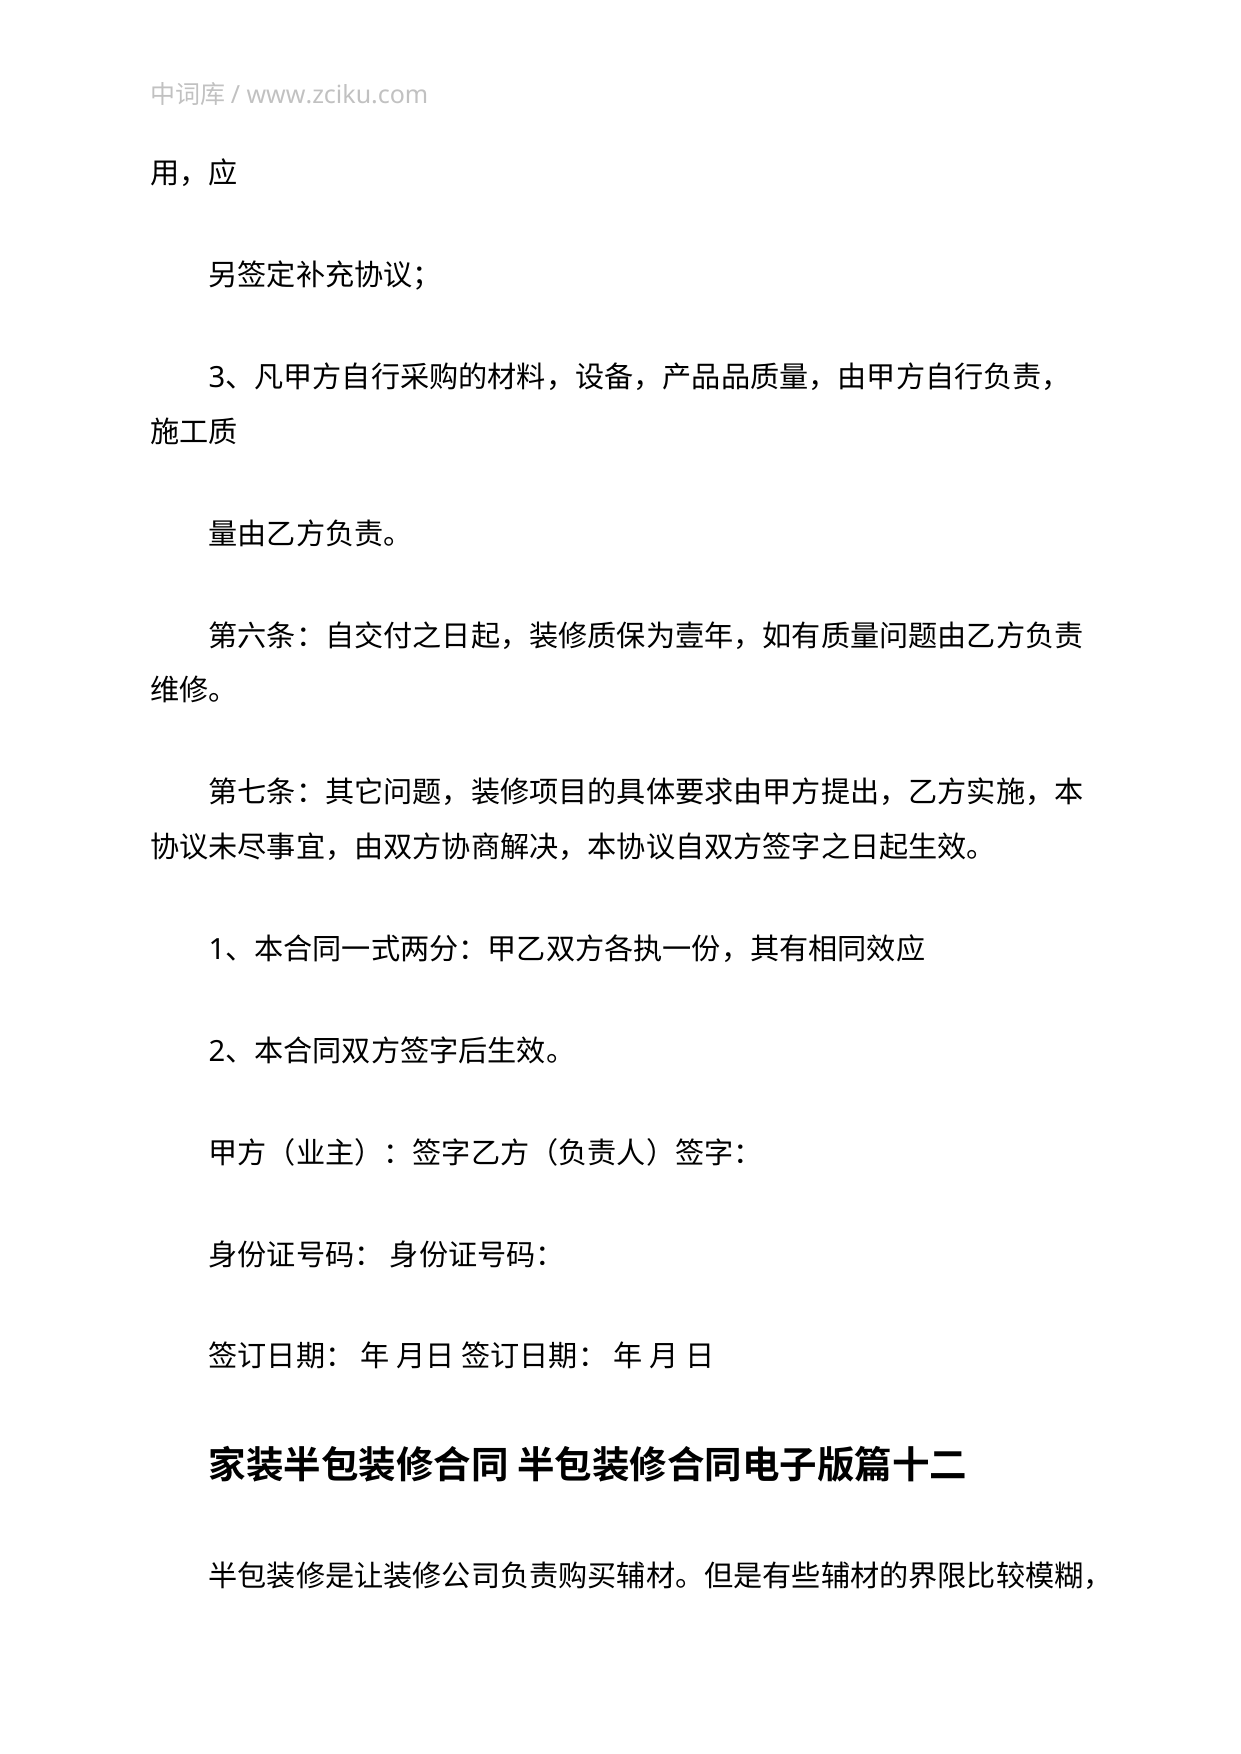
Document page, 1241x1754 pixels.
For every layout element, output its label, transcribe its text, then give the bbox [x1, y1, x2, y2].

text 2、本合同双方签字后生效。 [150, 1027, 1090, 1070]
text 签订日期： 年 月日 签订日期： 年 月 日 [150, 1333, 1090, 1375]
text 另签定补充协议； [150, 252, 1090, 294]
text 3、凡甲方自行采购的材料，设备，产品品质量，由甲方自行负责，施工质 [150, 353, 1090, 451]
text 量由乙方负责。 [150, 510, 1090, 553]
text 甲方（业主）：签字乙方（负责人）签字： [150, 1129, 1090, 1172]
text 第七条：其它问题，装修项目的具体要求由甲方提出，乙方实施，本协议未尽事宜，由双方协商解决，本协议自双方签字之日起生效。 [150, 769, 1090, 866]
text 第六条：自交付之日起，装修质保为壹年，如有质量问题由乙方负责维修。 [150, 612, 1090, 709]
text 身份证号码： 身份证号码： [150, 1231, 1090, 1273]
text 1、本合同一式两分：甲乙双方各执一份，其有相同效应 [150, 925, 1090, 968]
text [150, 150, 1090, 192]
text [150, 1552, 1090, 1594]
text 家装半包装修合同 半包装修合同电子版篇十二 [150, 1435, 1090, 1489]
